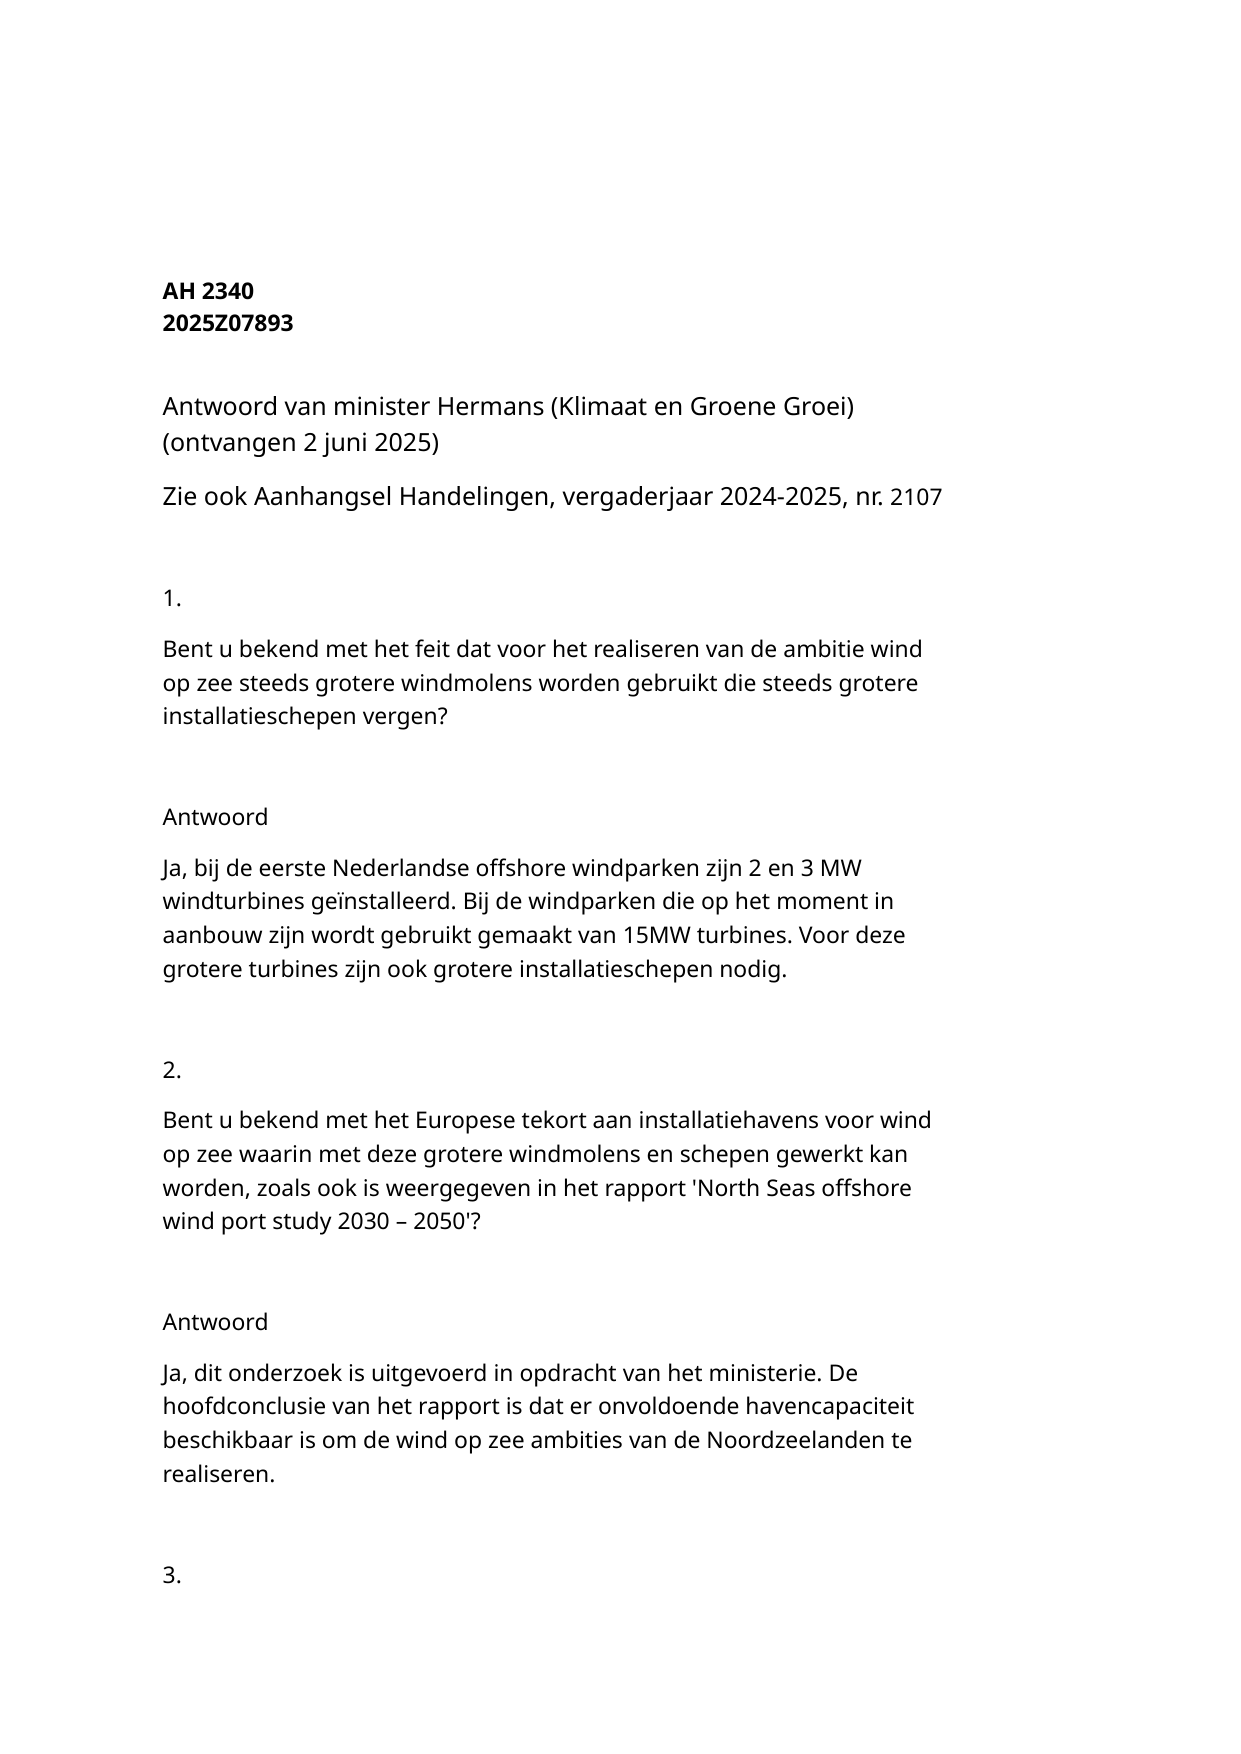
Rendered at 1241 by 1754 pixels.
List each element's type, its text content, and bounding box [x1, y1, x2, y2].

text 2. [162, 1053, 947, 1085]
text Ja, dit onderzoek is uitgevoerd in opdracht van het ministerie. De hoofdconclusie van het rapport is dat er onvoldoende havencapaciteit beschikbaar is om de wind op zee ambities van de Noordzeelanden te realiseren. [162, 1356, 947, 1489]
text Bent u bekend met het Europese tekort aan installatiehavens voor wind op zee waarin met deze grotere windmolens en schepen gewerkt kan worden, zoals ook is weergegeven in het rapport 'North Seas offshore wind port study 2030 – 2050'? [162, 1104, 947, 1236]
text AH 2340 [162, 275, 947, 307]
text Zie ook Aanhangsel Handelingen, vergaderjaar 2024-2025, nr. 2107 [162, 478, 947, 512]
text 3. [162, 1558, 947, 1590]
text Antwoord [162, 801, 947, 832]
text 2025Z07893 [162, 307, 947, 338]
text Antwoord van minister Hermans (Klimaat en Groene Groei) (ontvangen 2 juni 2025) [162, 388, 947, 459]
text Bent u bekend met het feit dat voor het realiseren van de ambitie wind op zee steeds grotere windmolens worden gebruikt die steeds grotere installatieschepen vergen? [162, 633, 947, 731]
text Ja, bij de eerste Nederlandse offshore windparken zijn 2 en 3 MW windturbines geïnstalleerd. Bij de windparken die op het moment in aanbouw zijn wordt gebruikt gemaakt van 15MW turbines. Voor deze grotere turbines zijn ook grotere installatieschepen nodig. [162, 851, 947, 984]
text Antwoord [162, 1306, 947, 1337]
text 1. [162, 582, 947, 613]
